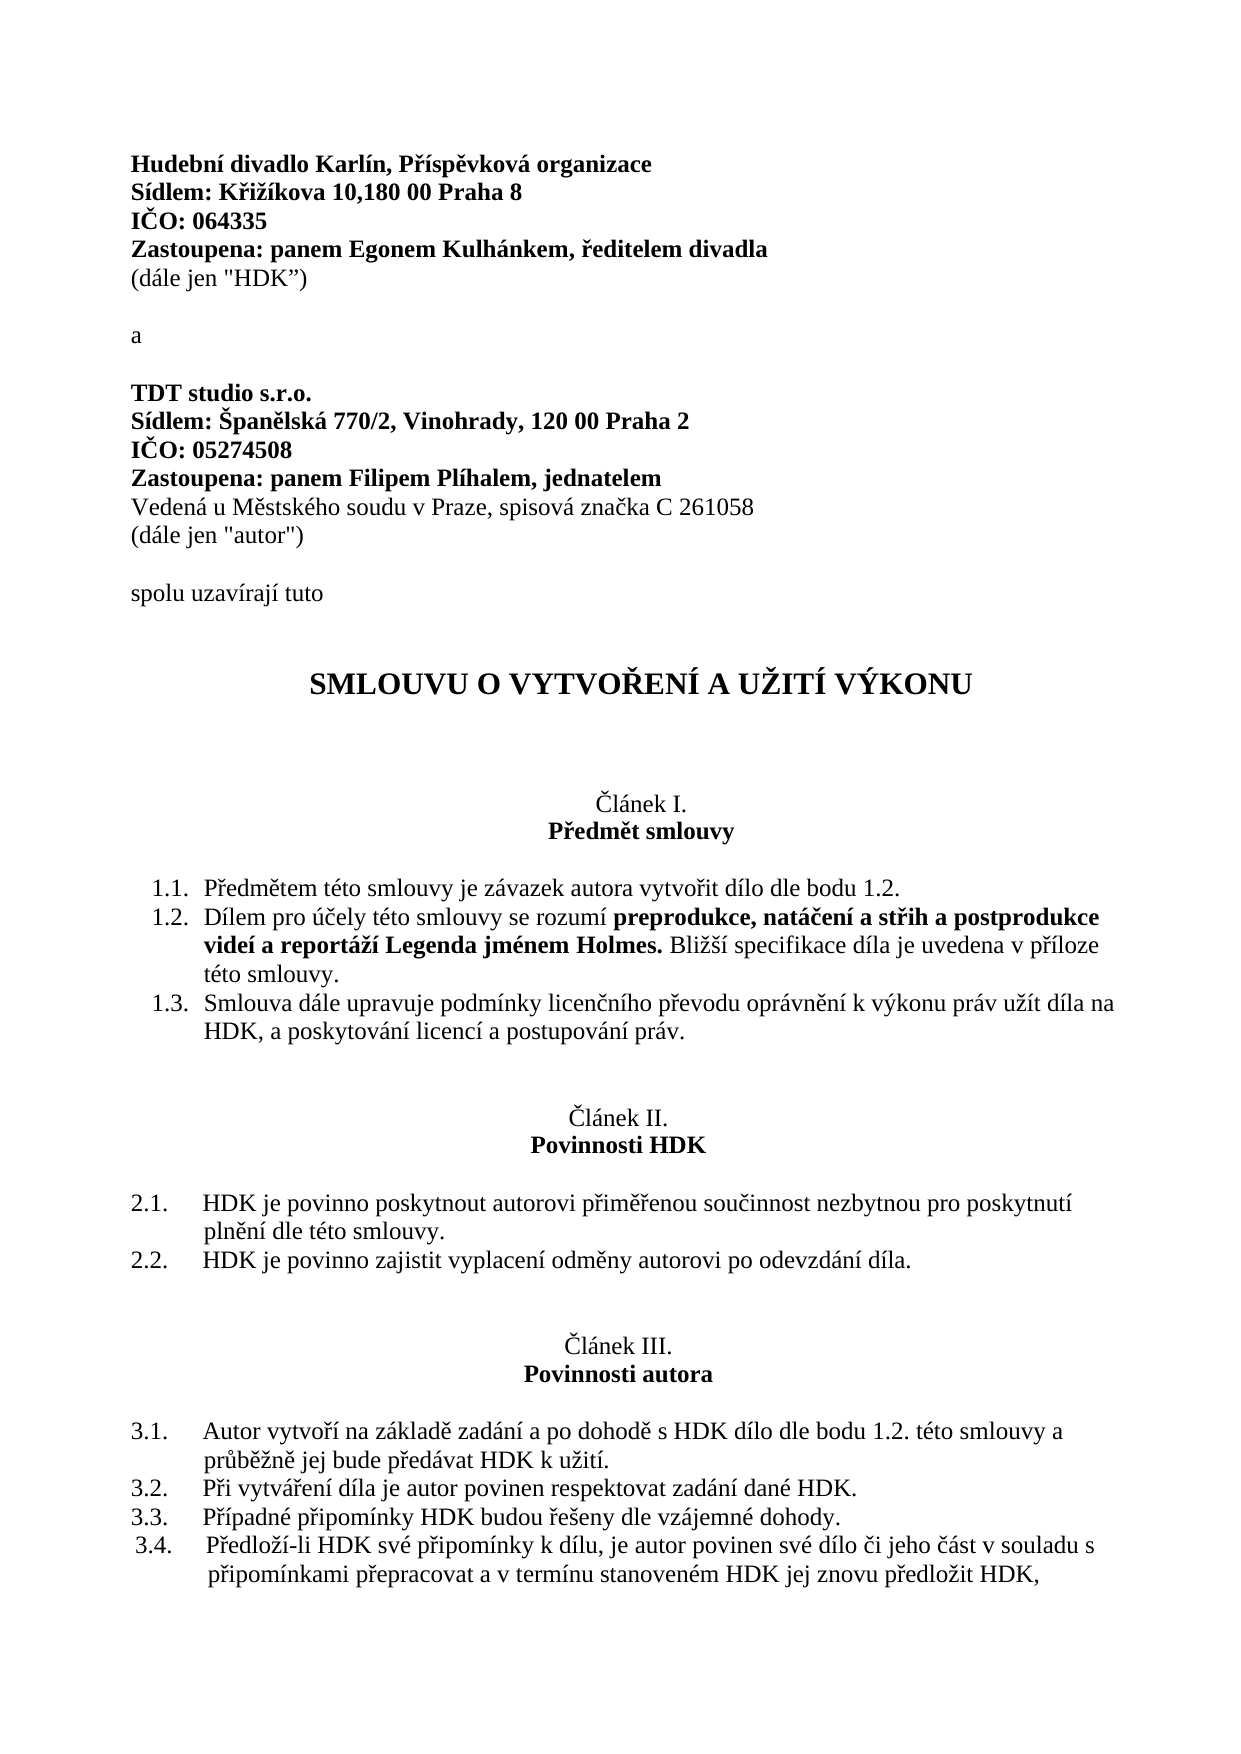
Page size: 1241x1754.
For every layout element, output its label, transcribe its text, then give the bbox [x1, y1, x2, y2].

text spolu uzavírají tuto [131, 579, 1121, 607]
text Předmět smlouvy [162, 818, 1121, 845]
text Povinnosti autora [131, 1360, 1106, 1388]
text TDT studio s.r.o. [131, 378, 1121, 407]
text Článek II. [131, 1104, 1106, 1132]
list HDK je povinno poskytnout autorovi přiměřenou součinnost nezbytnou pro poskytnutí plnění dle této smlouvy. [131, 1188, 1121, 1245]
text Hudební divadlo Karlín, Příspěvková organizace Sídlem: Křižíkova 10,180 00 Praha 8 IČO: 064335 [131, 149, 921, 235]
list Případné připomínky HDK budou řešeny dle vzájemné dohody. [131, 1502, 1121, 1531]
list Předmětem této smlouvy je závazek autora vytvořit dílo dle bodu 1.2. [151, 874, 1121, 902]
text Zastoupena: panem Filipem Plíhalem, jednatelem [131, 464, 1121, 492]
list Autor vytvoří na základě zadání a po dohodě s HDK dílo dle bodu 1.2. této smlouvy a průběžně jej bude předávat HDK k užití. [131, 1417, 1121, 1474]
list Při vytváření díla je autor povinen respektovat zadání dané HDK. [131, 1474, 1121, 1502]
text Povinnosti HDK [131, 1132, 1106, 1159]
text Článek I. [162, 790, 1121, 818]
text Vedená u Městského soudu v Praze, spisová značka C 261058 (dále jen "autor") [131, 492, 921, 549]
text Článek III. [131, 1333, 1106, 1360]
text Zastoupena: panem Egonem Kulhánkem, ředitelem divadla [131, 235, 1121, 263]
list Smlouva dále upravuje podmínky licenčního převodu oprávnění k výkonu práv užít díla na HDK, a poskytování licencí a postupování práv. [151, 988, 1121, 1045]
text a [131, 322, 1121, 349]
subtitle SMLOUVU O VYTVOŘENÍ A UŽITÍ VÝKONU [162, 667, 1121, 702]
list Předloží-li HDK své připomínky k dílu, je autor povinen své dílo či jeho část v souladu s připomínkami přepracovat a v termínu stanoveném HDK jej znovu předložit HDK, [135, 1531, 1121, 1588]
text Sídlem: Španělská 770/2, Vinohrady, 120 00 Praha 2 IČO: 05274508 [131, 407, 921, 464]
list Dílem pro účely této smlouvy se rozumí preprodukce, natáčení a střih a postprodukce videí a reportáží Legenda jménem Holmes. Bližší specifikace díla je uvedena v příloze této smlouvy. [151, 902, 1100, 988]
list HDK je povinno zajistit vyplacení odměny autorovi po odevzdání díla. [131, 1245, 1121, 1274]
text (dále jen "HDK”) [131, 263, 1121, 292]
